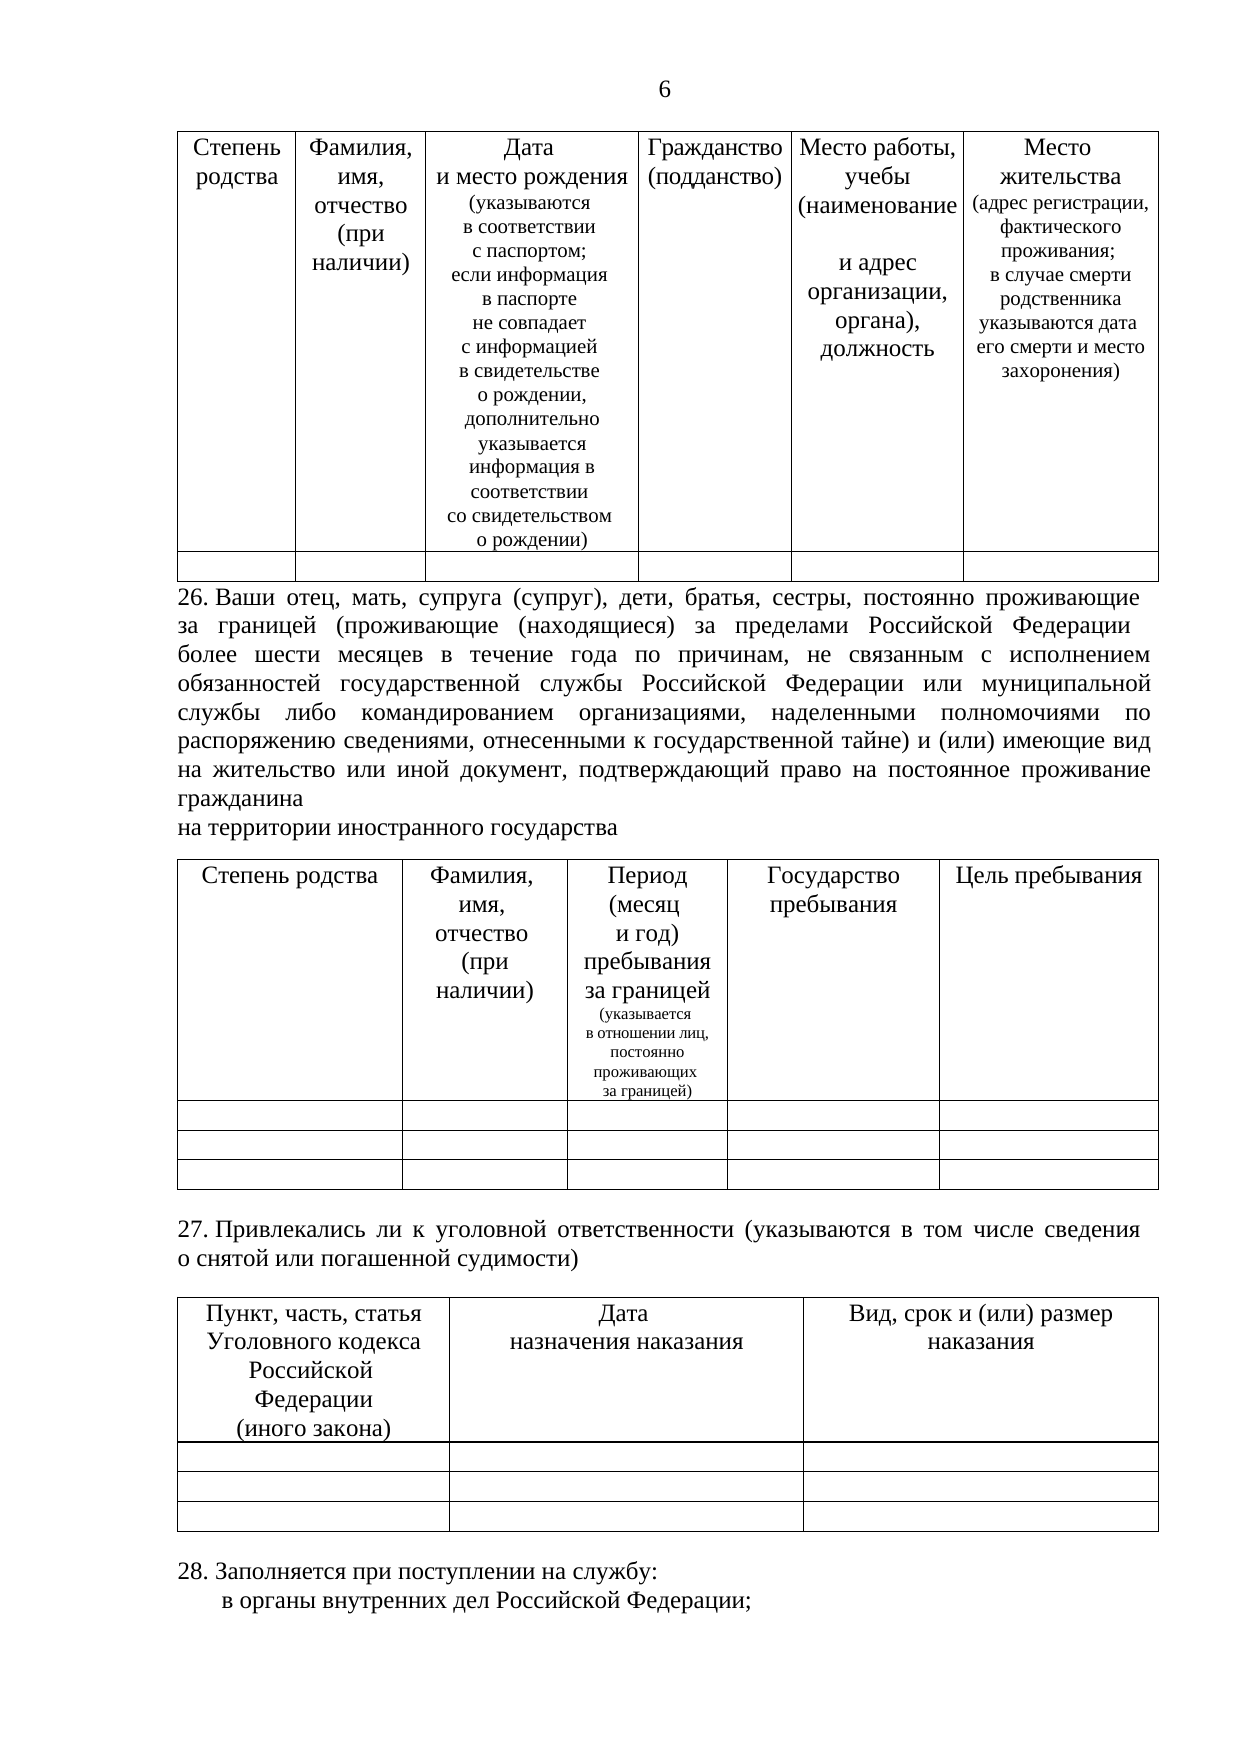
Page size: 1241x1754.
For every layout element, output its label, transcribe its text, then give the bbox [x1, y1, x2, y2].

table_header Государство пребывания [728, 860, 939, 1100]
table_header Цель пребывания [940, 860, 1158, 1100]
table_cell [639, 552, 791, 581]
table_cell [403, 1160, 567, 1189]
table_cell [178, 1472, 449, 1501]
table_cell [728, 1160, 939, 1189]
table_cell [178, 1160, 402, 1189]
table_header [426, 132, 638, 551]
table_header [296, 132, 425, 551]
table_header Фамилия, имя, отчество (при наличии) [403, 860, 567, 1100]
text 26. Ваши отец, мать, супруга (супруг), дети, братья, сестры, постоянно проживающие за границей (проживающие (находящиеся) за пределами Российской Федерации более шести месяцев в течение года по причинам, не связанным с исполнением обязанностей государственной службы Российской Федерации или муниципальной службы либо командированием организациями, наделенными полномочиями по распоряжению сведениями, отнесенными к государственной тайне) и (или) имеющие вид на жительство или иной документ, подтверждающий право на постоянное проживание гражданина на территории иностранного государства [177, 582, 1152, 840]
table_cell [568, 1131, 727, 1159]
table_cell [792, 552, 963, 581]
table_cell [178, 552, 295, 581]
table_cell [940, 1131, 1158, 1159]
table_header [639, 132, 791, 551]
table_cell [804, 1502, 1158, 1531]
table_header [964, 132, 1158, 551]
table_cell [450, 1502, 803, 1531]
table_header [792, 132, 963, 551]
table_cell [568, 1160, 727, 1189]
table_cell [804, 1472, 1158, 1501]
table_cell [178, 1502, 449, 1531]
table_cell [450, 1472, 803, 1501]
table_cell [296, 552, 425, 581]
text 28. Заполняется при поступлении на службу: [177, 1556, 1152, 1585]
table_header Степень родства [178, 132, 295, 551]
table_cell [403, 1101, 567, 1129]
table_cell [728, 1101, 939, 1129]
table_cell [804, 1443, 1158, 1471]
table_cell [728, 1131, 939, 1159]
table_cell [450, 1443, 803, 1471]
text в органы внутренних дел Российской Федерации; [221, 1585, 1152, 1613]
table_cell [940, 1160, 1158, 1189]
table_cell [178, 1443, 449, 1471]
table_cell [940, 1101, 1158, 1129]
table_header Дата назначения наказания [450, 1298, 803, 1441]
table_header Вид, срок и (или) размер наказания [804, 1298, 1158, 1441]
table_cell [178, 1101, 402, 1129]
table_cell [403, 1131, 567, 1159]
text 27. Привлекались ли к уголовной ответственности (указываются в том числе сведения о снятой или погашенной судимости) [177, 1214, 1152, 1272]
table_cell [568, 1101, 727, 1129]
table_cell [964, 552, 1158, 581]
table_header Период (месяц и год) пребывания за границей (указывается в отношении лиц, постоянно проживающих за границей) [568, 860, 727, 1100]
table_header Степень родства [178, 860, 402, 1100]
table_header Пункт, часть, статья Уголовного кодекса Российской Федерации (иного закона) [178, 1298, 449, 1441]
table_cell [178, 1131, 402, 1159]
table_cell [426, 552, 638, 581]
